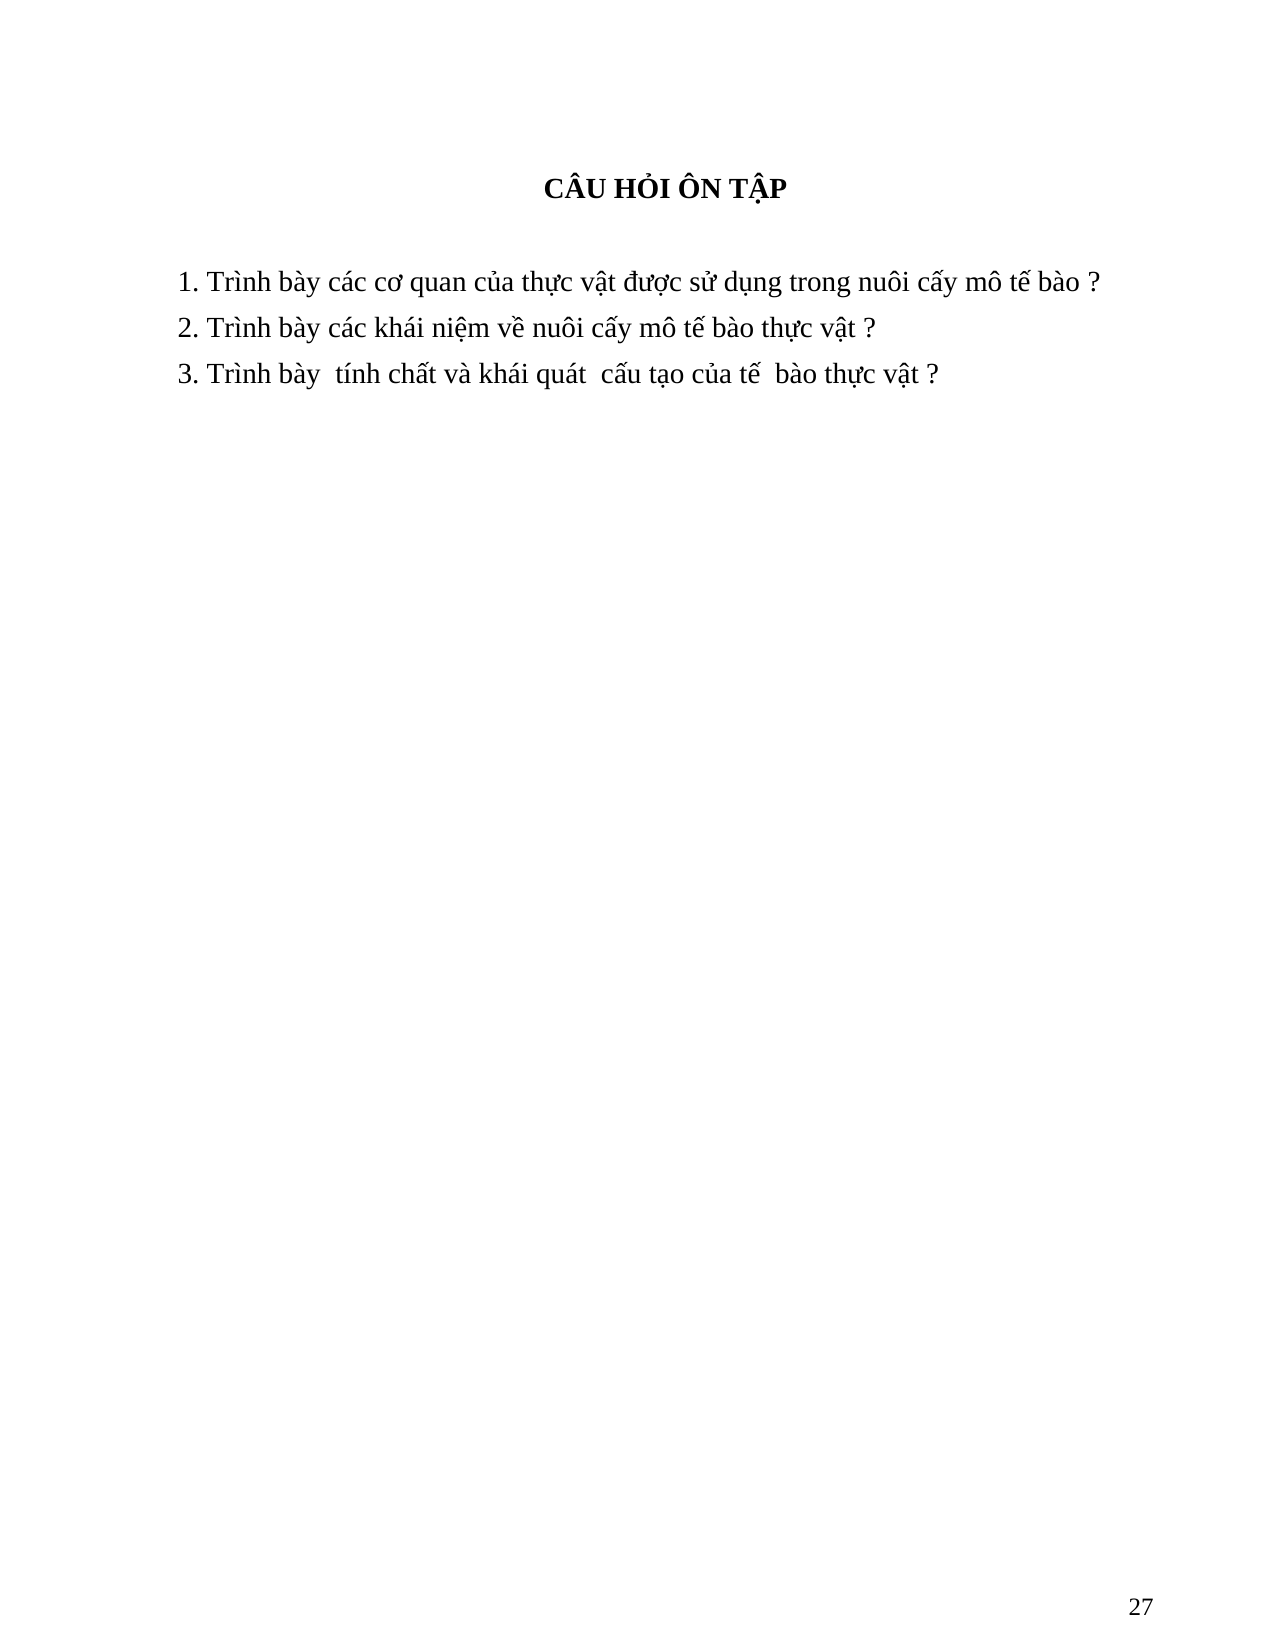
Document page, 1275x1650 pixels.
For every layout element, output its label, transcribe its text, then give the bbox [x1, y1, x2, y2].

text 1. Trình bày các cơ quan của thực vật được sử dụng trong nuôi cấy mô tế bào ? [177, 264, 1153, 297]
text 3. Trình bày tính chất và khái quát cấu tạo của tế bào thực vật ? [177, 357, 1153, 390]
text CÂU HỎI ÔN TẬP [177, 171, 1153, 204]
text 2. Trình bày các khái niệm về nuôi cấy mô tế bào thực vật ? [177, 310, 1153, 344]
